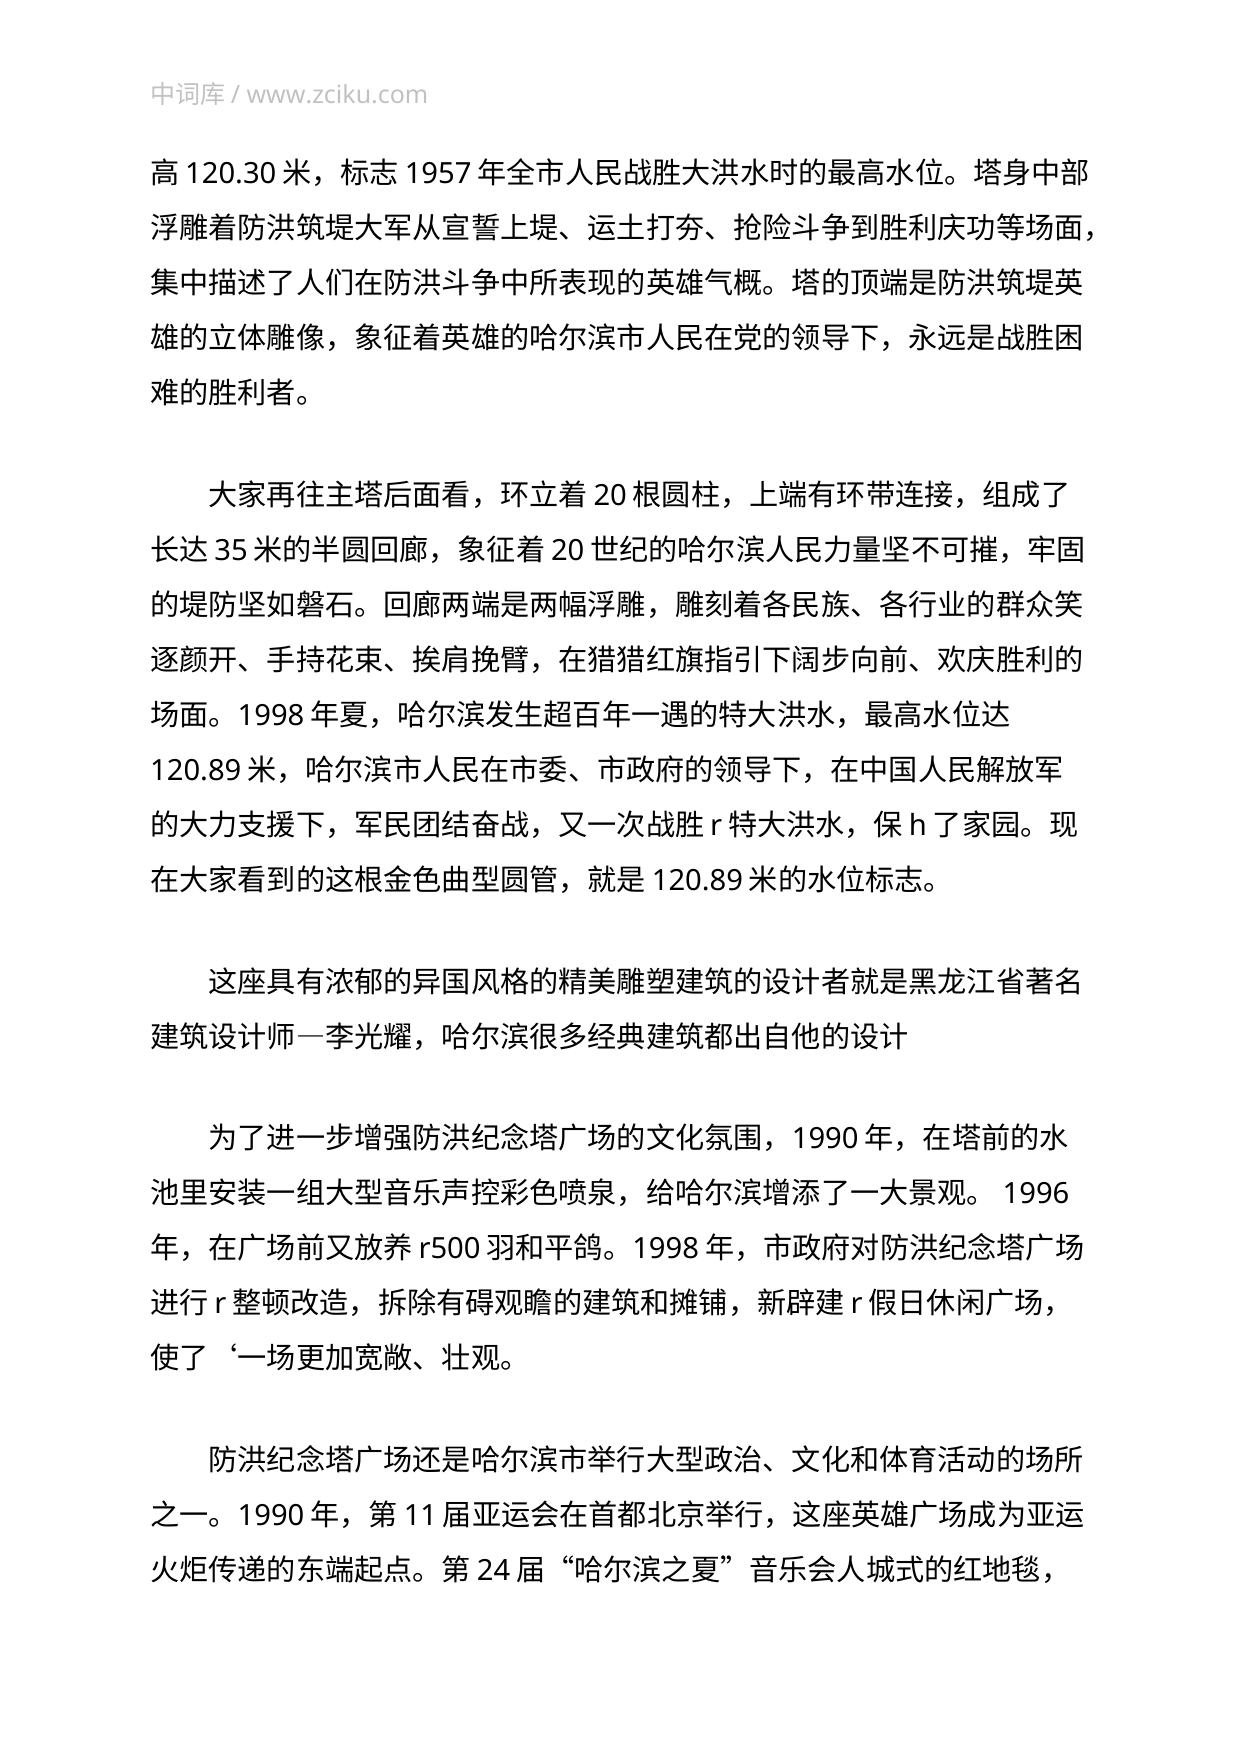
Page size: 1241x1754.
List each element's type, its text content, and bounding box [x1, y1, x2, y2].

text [150, 1437, 1090, 1589]
text 为了进一步增强防洪纪念塔广场的文化氛围，1990年，在塔前的水池里安装一组大型音乐声控彩色喷泉，给哈尔滨增添了一大景观。 1996年，在广场前又放养r500羽和平鸽。1998年，市政府对防洪纪念塔广场进行r整顿改造，拆除有碍观瞻的建筑和摊铺，新辟建r假日休闲广场，使了‘一场更加宽敞、壮观。 [150, 1115, 1090, 1377]
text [150, 150, 1090, 412]
text 这座具有浓郁的异国风格的精美雕塑建筑的设计者就是黑龙江省著名建筑设计师—李光耀，哈尔滨很多经典建筑都出自他的设计 [150, 958, 1090, 1055]
text 大家再往主塔后面看，环立着20根圆柱，上端有环带连接，组成了长达35米的半圆回廊，象征着20世纪的哈尔滨人民力量坚不可摧，牢固的堤防坚如磐石。回廊两端是两幅浮雕，雕刻着各民族、各行业的群众笑逐颜开、手持花束、挨肩挽臂，在猎猎红旗指引下阔步向前、欢庆胜利的场面。1998年夏，哈尔滨发生超百年一遇的特大洪水，最高水位达120.89米，哈尔滨市人民在市委、市政府的领导下，在中国人民解放军的大力支援下，军民团结奋战，又一次战胜r特大洪水，保h了家园。现在大家看到的这根金色曲型圆管，就是120.89米的水位标志。 [150, 471, 1090, 899]
